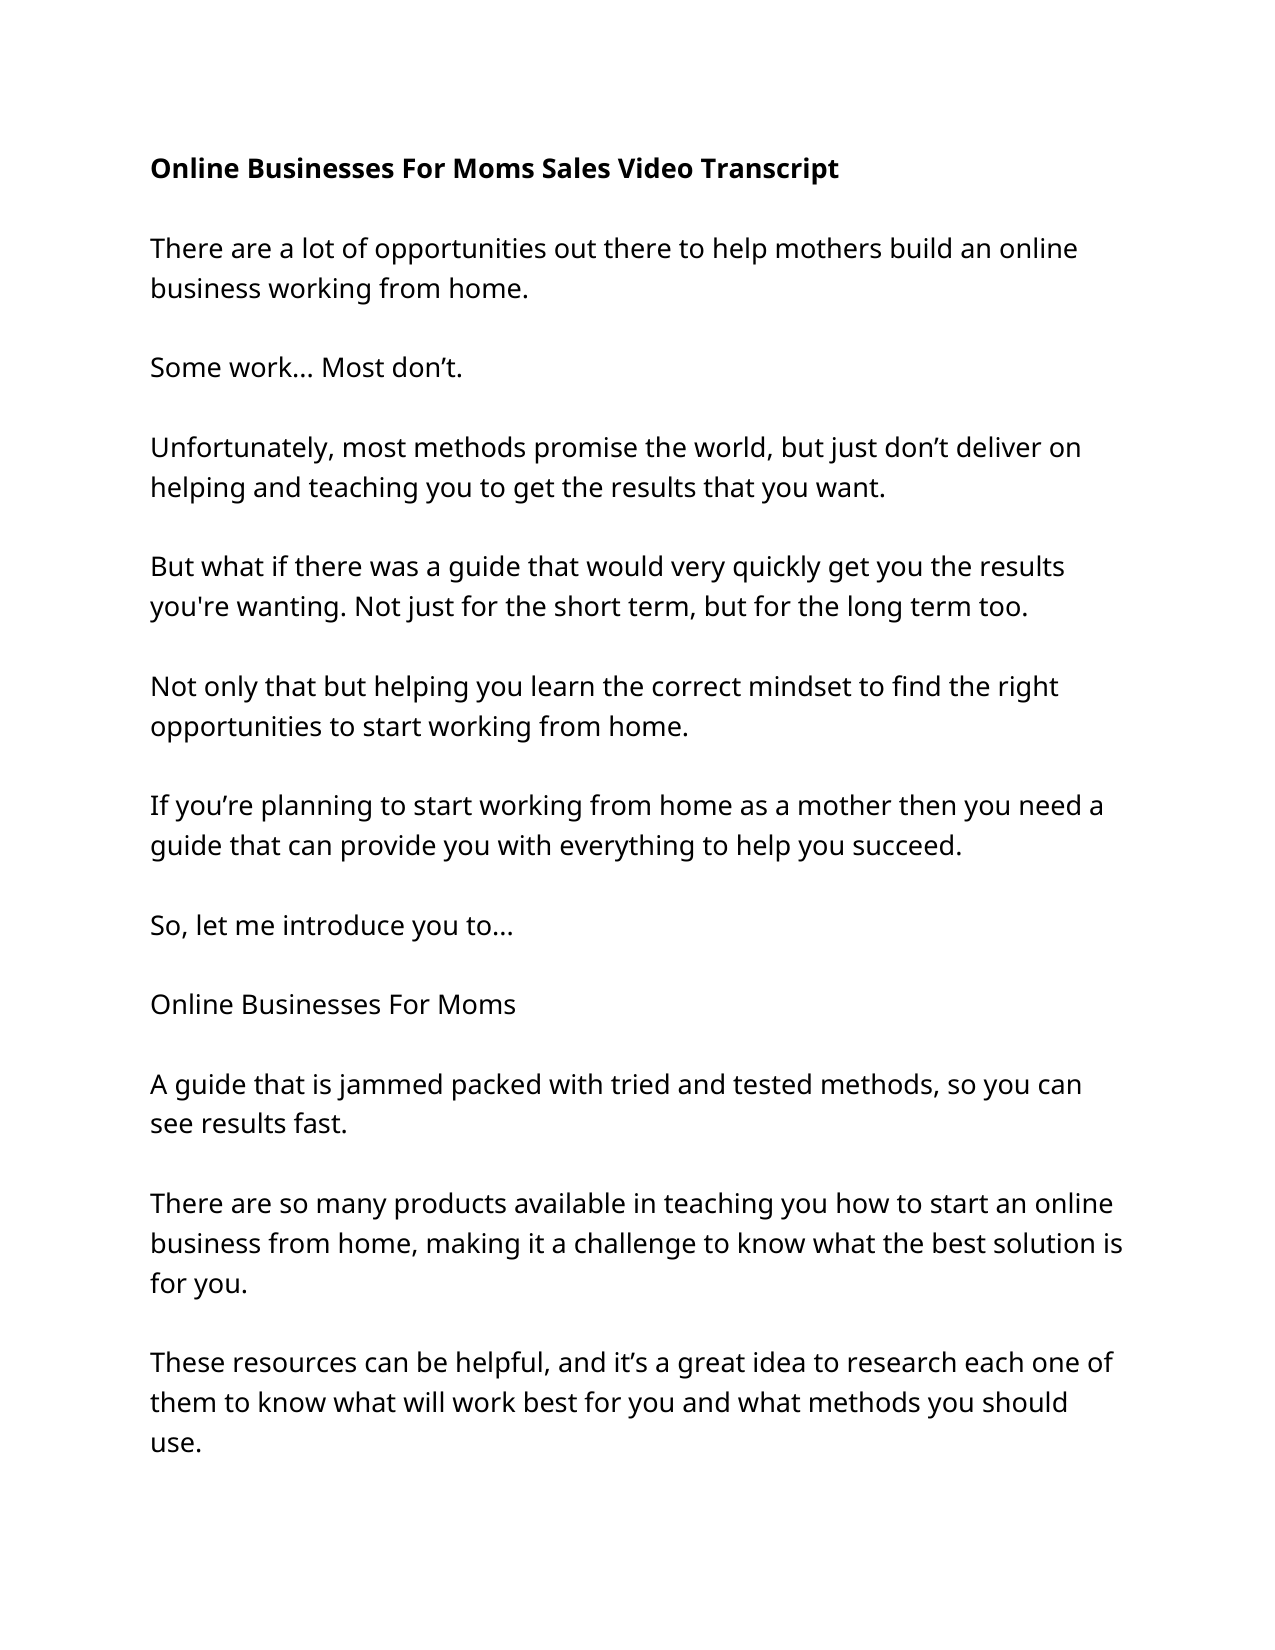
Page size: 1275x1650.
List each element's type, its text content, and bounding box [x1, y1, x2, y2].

text There are a lot of opportunities out there to help mothers build an online business working from home. [150, 229, 1125, 306]
text Some work... Most don’t. [150, 349, 1125, 386]
text These resources can be helpful, and it’s a great idea to research each one of them to know what will work best for you and what methods you should use. [150, 1344, 1125, 1460]
text Online Businesses For Moms Sales Video Transcript [150, 150, 1125, 187]
text Online Businesses For Moms [150, 986, 1125, 1022]
text Unfortunately, most methods promise the world, but just don’t deliver on helping and teaching you to get the results that you want. [150, 428, 1125, 505]
text If you’re planning to start working from home as a mother then you need a guide that can provide you with everything to help you succeed. [150, 787, 1125, 863]
text So, let me introduce you to... [150, 906, 1125, 943]
text There are so many products available in teaching you how to start an online business from home, making it a challenge to know what the best solution is for you. [150, 1184, 1125, 1301]
text A guide that is jammed packed with tried and tested methods, so you can see results fast. [150, 1065, 1125, 1142]
text Not only that but helping you learn the correct mindset to find the right opportunities to start working from home. [150, 667, 1125, 744]
text But what if there was a guide that would very quickly get you the results you're wanting. Not just for the short term, but for the long term too. [150, 548, 1125, 624]
